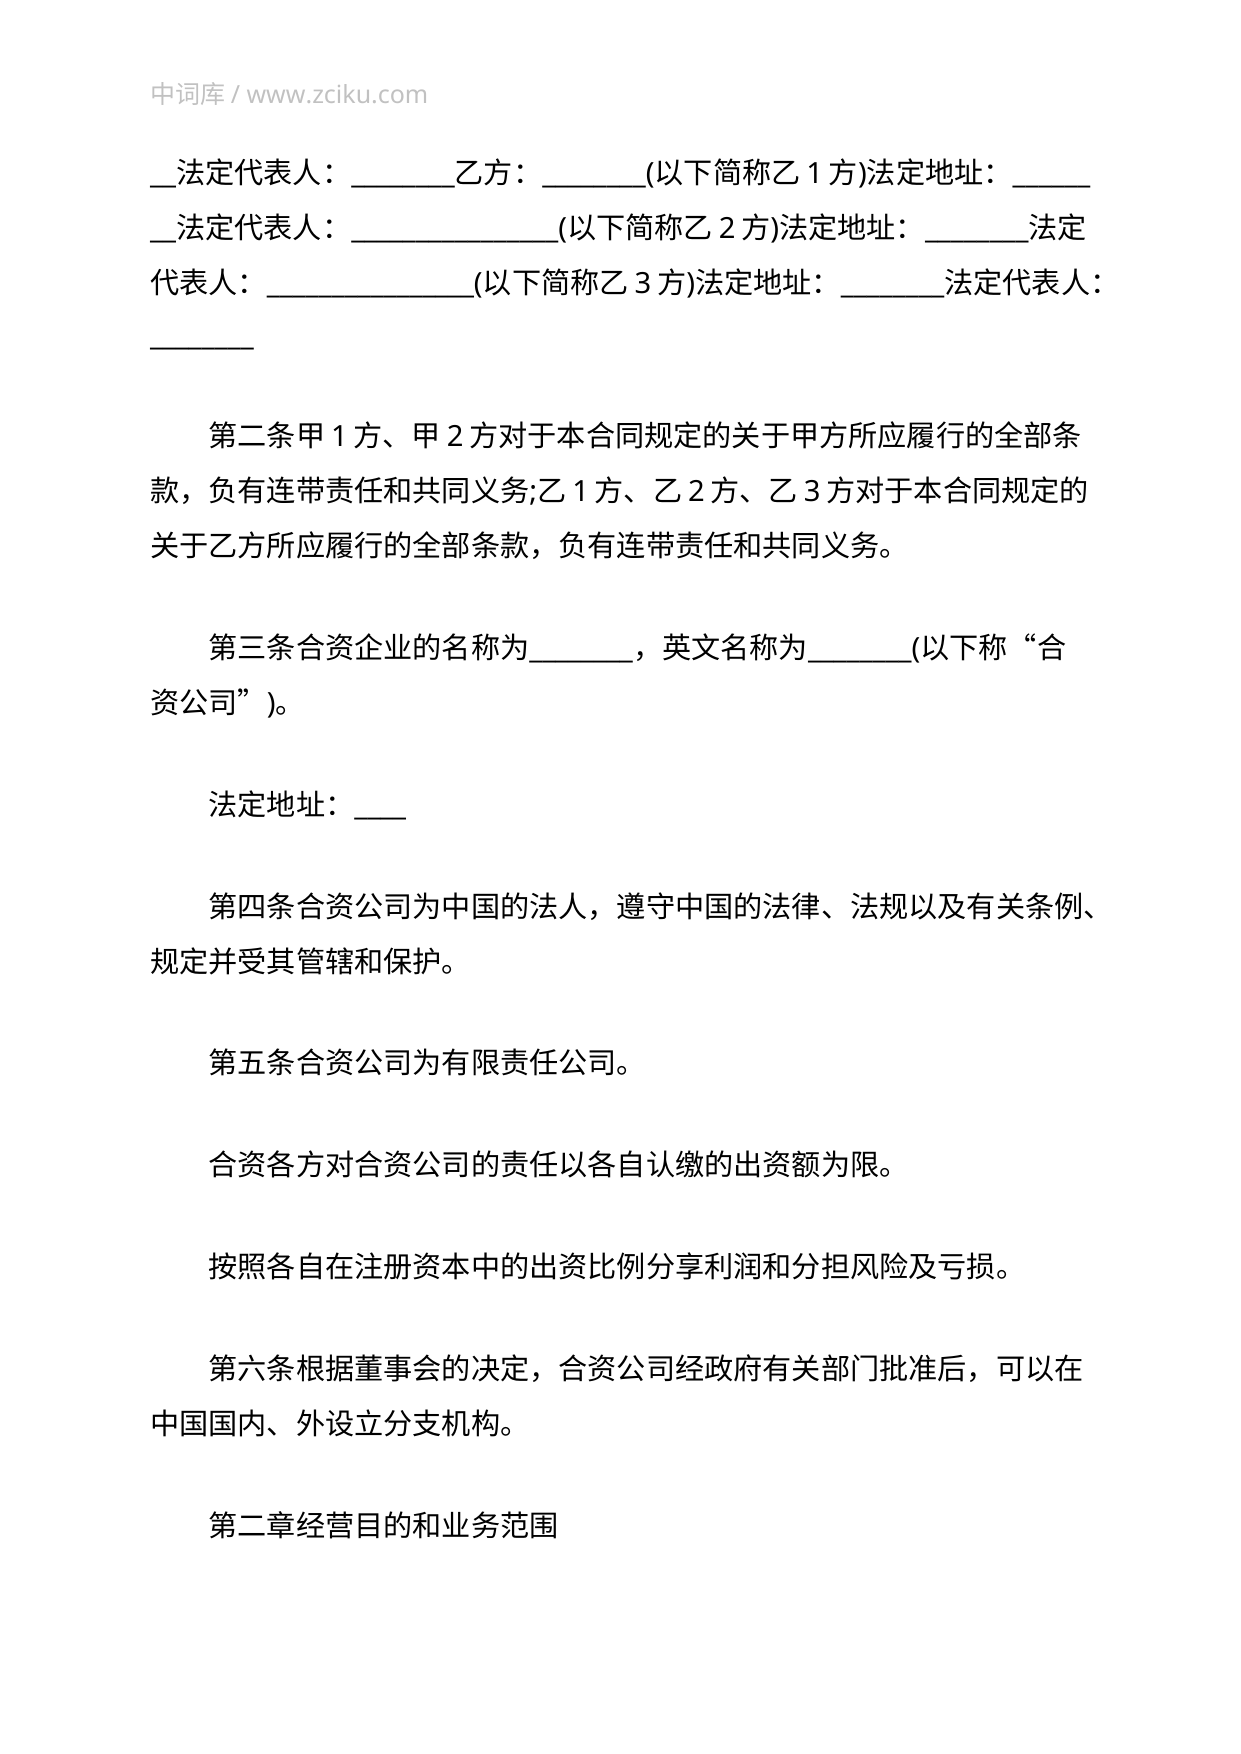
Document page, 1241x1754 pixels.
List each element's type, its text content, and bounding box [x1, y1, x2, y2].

text 第六条根据董事会的决定，合资公司经政府有关部门批准后，可以在中国国内、外设立分支机构。 [150, 1345, 1090, 1443]
text 第二条甲1方、甲2方对于本合同规定的关于甲方所应履行的全部条款，负有连带责任和共同义务;乙1方、乙2方、乙3方对于本合同规定的关于乙方所应履行的全部条款，负有连带责任和共同义务。 [150, 413, 1090, 565]
text 第二章经营目的和业务范围 [150, 1502, 1090, 1544]
text 按照各自在注册资本中的出资比例分享利润和分担风险及亏损。 [150, 1244, 1090, 1286]
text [150, 150, 1090, 354]
text 第五条合资公司为有限责任公司。 [150, 1040, 1090, 1082]
text 第四条合资公司为中国的法人，遵守中国的法律、法规以及有关条例、规定并受其管辖和保护。 [150, 883, 1090, 981]
text 第三条合资企业的名称为________，英文名称为________(以下称“合资公司”)。 [150, 624, 1090, 722]
text 法定地址：____ [150, 781, 1090, 824]
text 合资各方对合资公司的责任以各自认缴的出资额为限。 [150, 1142, 1090, 1184]
